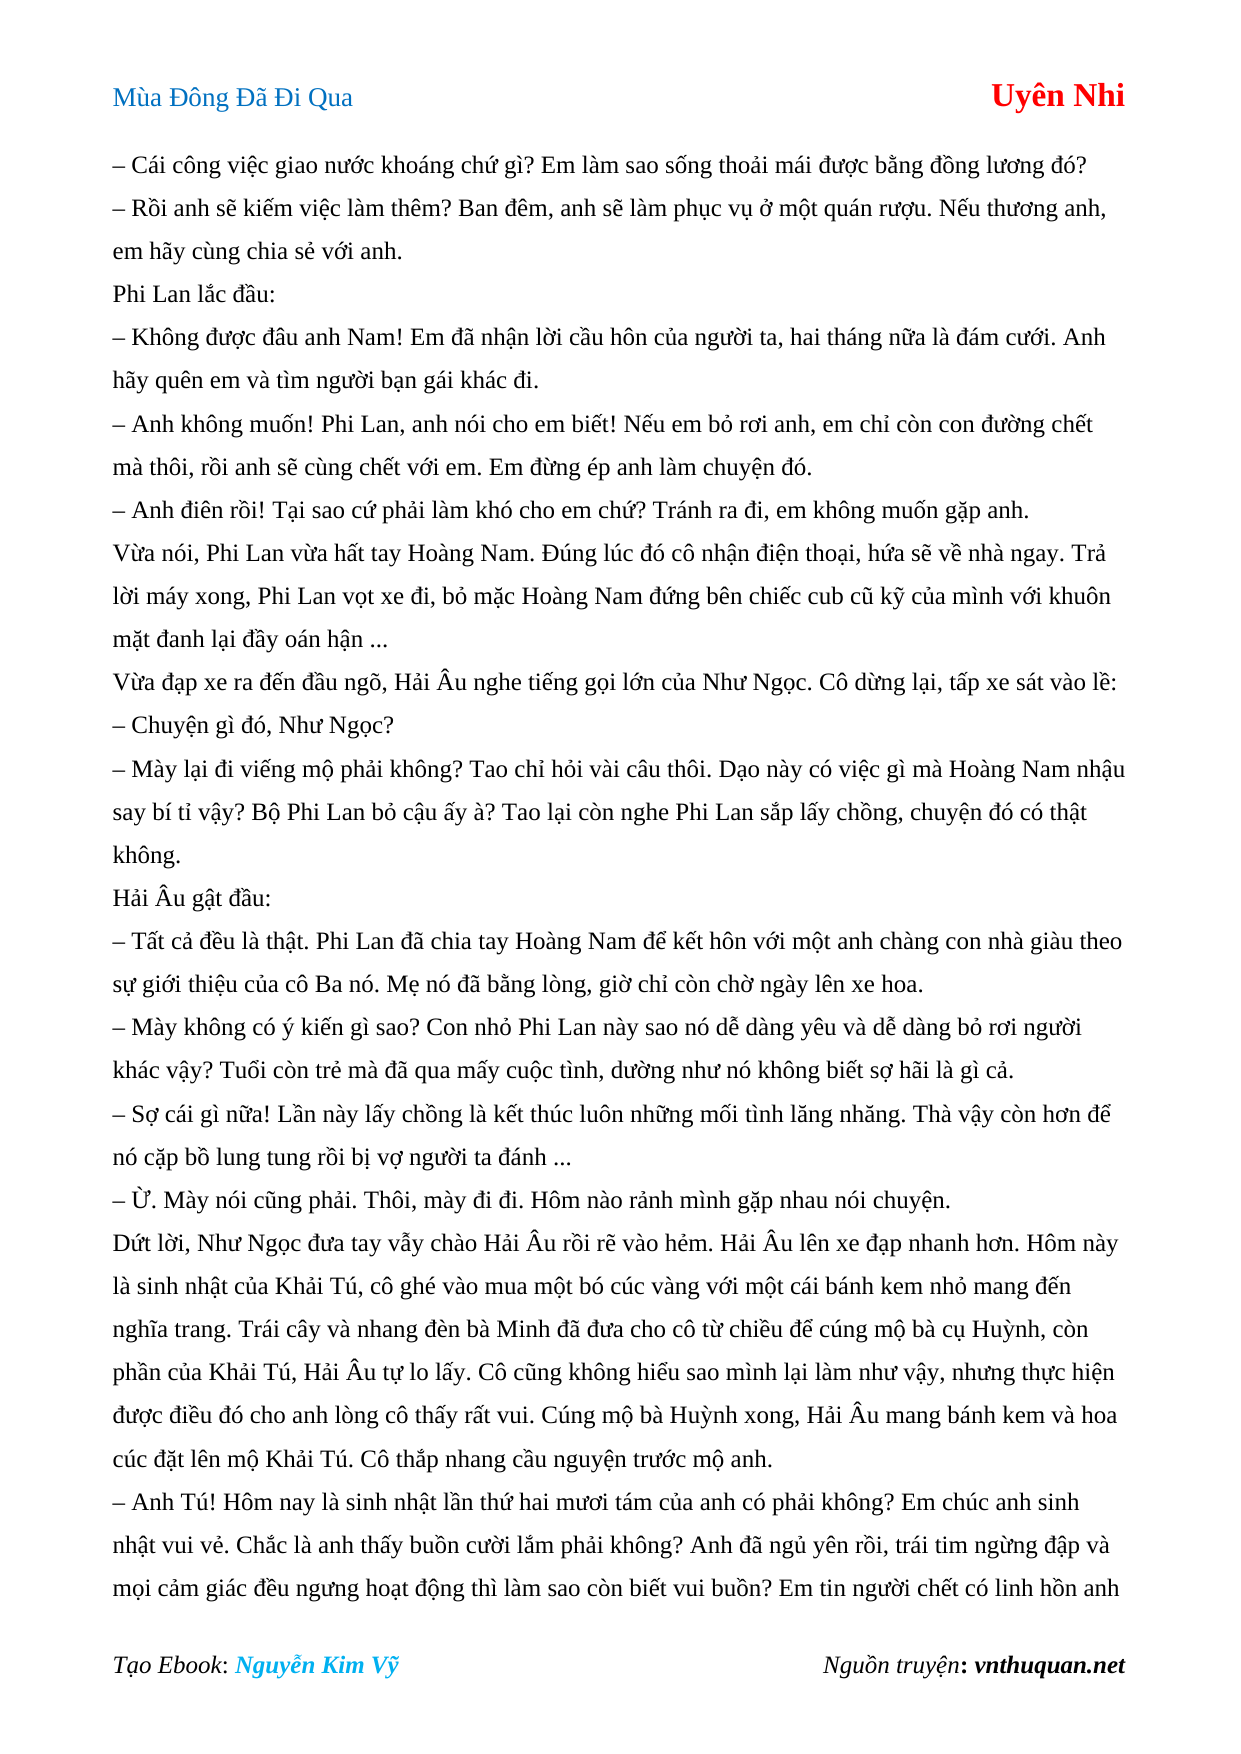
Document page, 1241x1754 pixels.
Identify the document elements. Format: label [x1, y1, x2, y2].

text [112, 150, 1128, 1602]
